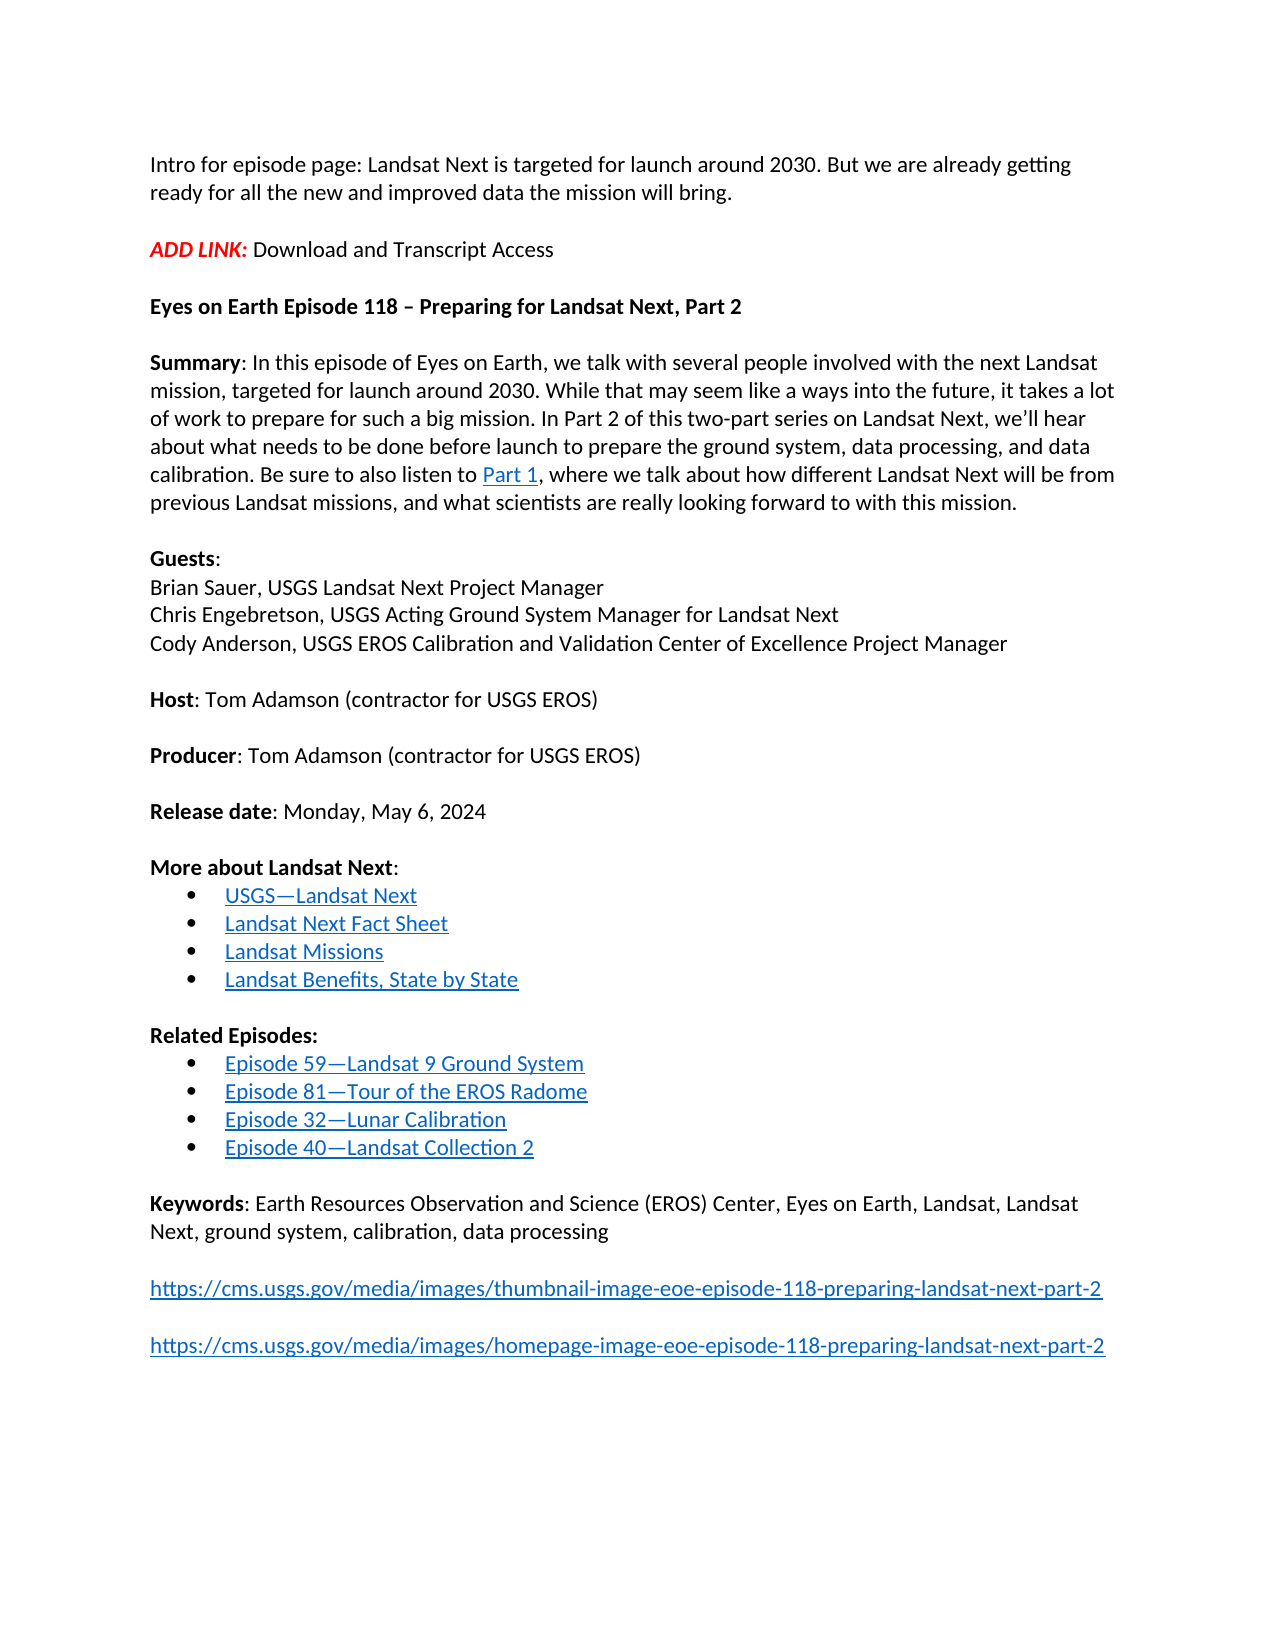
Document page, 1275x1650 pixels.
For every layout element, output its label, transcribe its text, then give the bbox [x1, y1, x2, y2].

text Keywords: Earth Resources Observation and Science (EROS) Center, Eyes on Earth, Landsat, Landsat Next, ground system, calibration, data processing [150, 1189, 1125, 1245]
text Chris Engebretson, USGS Acting Ground System Manager for Landsat Next [150, 601, 1125, 629]
text Summary: In this episode of Eyes on Earth, we talk with several people involved with the next Landsat mission, targeted for launch around 2030. While that may seem like a ways into the future, it takes a lot of work to prepare for such a big mission. In Part 2 of this two-part series on Landsat Next, we’ll hear about what needs to be done before launch to prepare the ground system, data processing, and data calibration. Be sure to also listen to Part 1, where we talk about how different Landsat Next will be from previous Landsat missions, and what scientists are really looking forward to with this mission. [150, 348, 1125, 517]
list Episode 32—Lunar Calibration [187, 1105, 1125, 1133]
text Producer: Tom Adamson (contractor for USGS EROS) [150, 741, 1125, 769]
list Landsat Missions [187, 937, 1125, 965]
text https://cms.usgs.gov/media/images/homepage-image-eoe-episode-118-preparing-landsat-next-part-2 [150, 1331, 1125, 1359]
text Eyes on Earth Episode 118 – Preparing for Landsat Next, Part 2 [150, 292, 1125, 320]
text ADD LINK: Download and Transcript Access [150, 235, 1125, 263]
list Landsat Next Fact Sheet [187, 909, 1125, 937]
text Intro for episode page: Landsat Next is targeted for launch around 2030. But we are already getting ready for all the new and improved data the mission will bring. [150, 150, 1125, 206]
list USGS—Landsat Next [187, 881, 1125, 909]
list Episode 59—Landsat 9 Ground System [187, 1049, 1125, 1077]
text Guests: [150, 544, 1125, 573]
list Landsat Benefits, State by State [187, 965, 1125, 993]
text Cody Anderson, USGS EROS Calibration and Validation Center of Excellence Project Manager [150, 629, 1125, 657]
text More about Landsat Next: [150, 853, 1125, 881]
text Related Episodes: [150, 1021, 1125, 1049]
text Release date: Monday, May 6, 2024 [150, 797, 1125, 825]
text https://cms.usgs.gov/media/images/thumbnail-image-eoe-episode-118-preparing-landsat-next-part-2 [150, 1274, 1125, 1302]
list Episode 40—Landsat Collection 2 [187, 1133, 1125, 1161]
text Brian Sauer, USGS Landsat Next Project Manager [150, 573, 1125, 601]
list Episode 81—Tour of the EROS Radome [187, 1077, 1125, 1105]
text Host: Tom Adamson (contractor for USGS EROS) [150, 685, 1125, 713]
